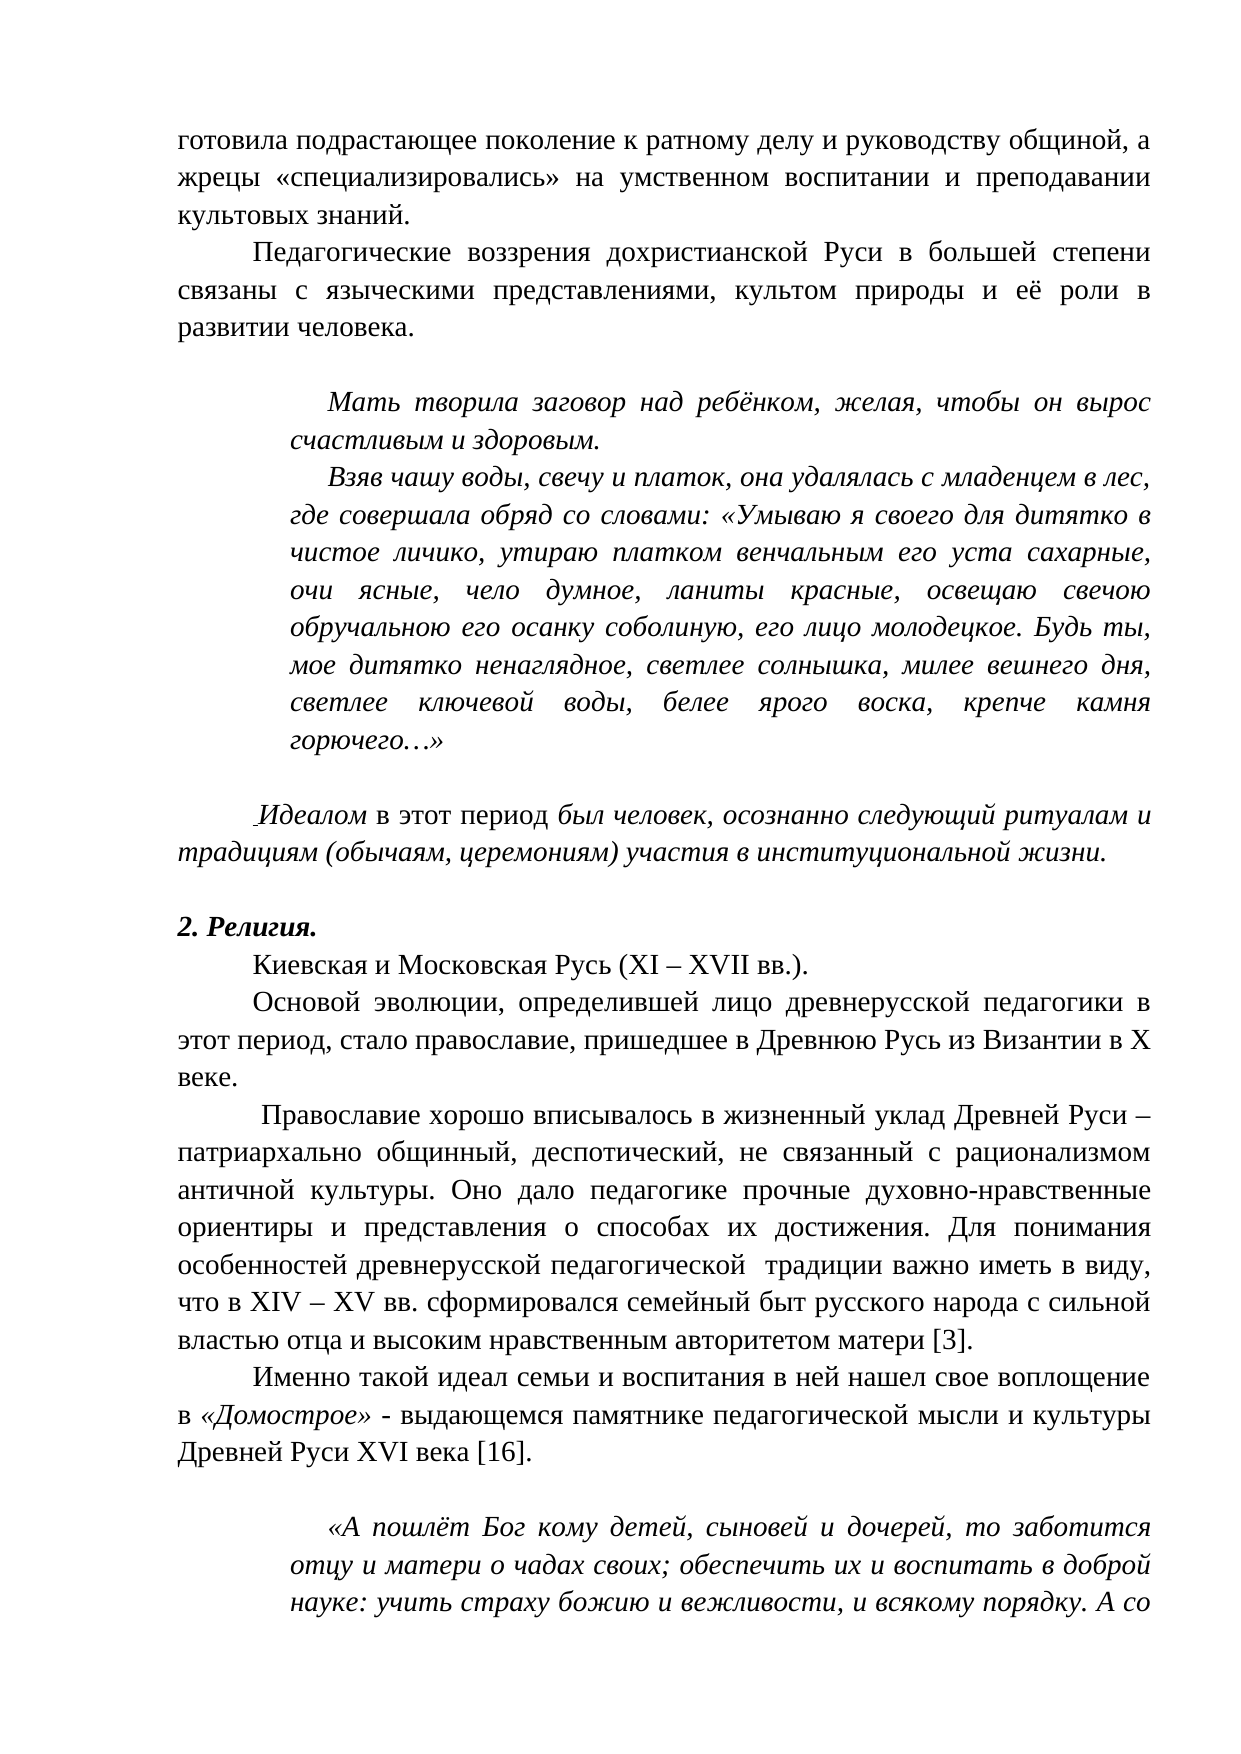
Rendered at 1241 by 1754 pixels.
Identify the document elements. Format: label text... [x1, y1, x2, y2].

text Православие хорошо вписывалось в жизненный уклад Древней Руси – патриархально общинный, деспотический, не связанный с рационализмом античной культуры. Оно дало педагогике прочные духовно-нравственные ориентиры и представления о способах их достижения. Для понимания особенностей древнерусской педагогической традиции важно иметь в виду, что в XIV – XV вв. сформировался семейный быт русского народа с сильной властью отца и высоким нравственным авторитетом матери [3]. [177, 1093, 1152, 1356]
text 2. Религия. [177, 906, 1152, 943]
text Педагогические воззрения дохристианской Руси в большей степени связаны с языческими представлениями, культом природы и её роли в развитии человека. [177, 231, 1152, 343]
text Киевская и Московская Русь (XI – XVII вв.). [177, 943, 1152, 981]
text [177, 118, 1152, 231]
text Именно такой идеал семьи и воспитания в ней нашел свое воплощение в «Домострое» - выдающемся памятнике педагогической мысли и культуры Древней Руси XVI века [16]. [177, 1356, 1152, 1468]
text Идеалом в этот период был человек, осознанно следующий ритуалам и традициям (обычаям, церемониям) участия в институциональной жизни. [177, 793, 1152, 868]
text Мать творила заговор над ребёнком, желая, чтобы он вырос счастливым и здоровым. [290, 381, 1152, 456]
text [290, 1506, 1152, 1618]
text Основой эволюции, определившей лицо древнерусской педагогики в этот период, стало православие, пришедшее в Древнюю Русь из Византии в X веке. [177, 981, 1152, 1093]
text Взяв чашу воды, свечу и платок, она удалялась с младенцем в лес, где совершала обряд со словами: «Умываю я своего для дитятко в чистое личико, утираю платком венчальным его уста сахарные, очи ясные, чело думное, ланиты красные, освещаю свечою обручальною его осанку соболиную, его лицо молодецкое. Будь ты, мое дитятко ненаглядное, светлее солнышка, милее вешнего дня, светлее ключевой воды, белее ярого воска, крепче камня горючего…» [290, 456, 1152, 756]
